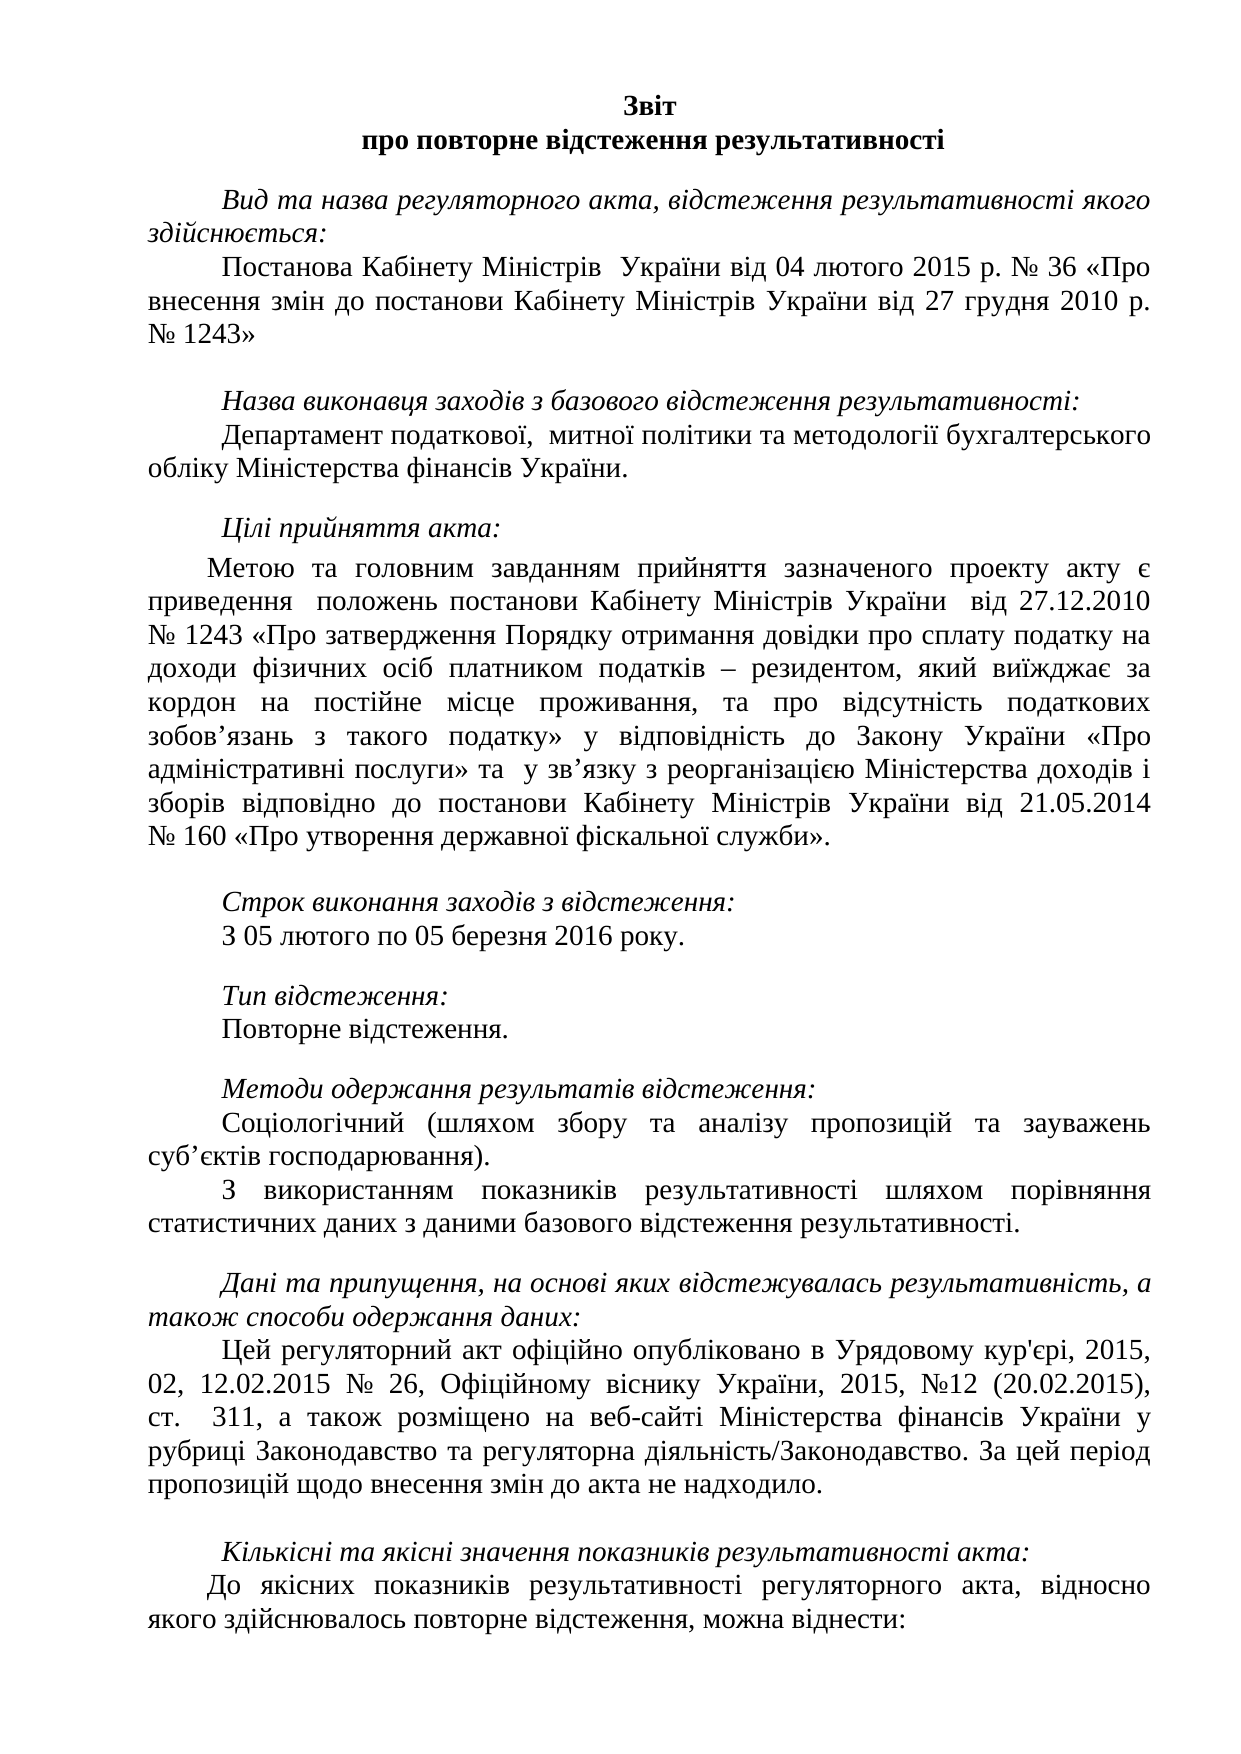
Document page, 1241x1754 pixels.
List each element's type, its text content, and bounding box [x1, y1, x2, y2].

text Повторне відстеження. [148, 1011, 1152, 1045]
text Департамент податкової, митної політики та методології бухгалтерського обліку Міністерства фінансів України. [148, 417, 1152, 484]
text До якісних показників результативності регуляторного акта, відносно якого здійснювалось повторне відстеження, можна віднести: [148, 1567, 1152, 1634]
text З використанням показників результативності шляхом порівняння статистичних даних з даними базового відстеження результативності. [148, 1172, 1152, 1239]
text Строк виконання заходів з відстеження: [148, 884, 1152, 918]
text Соціологічний (шляхом збору та аналізу пропозицій та зауважень суб’єктів господарювання). [148, 1105, 1152, 1172]
text Назва виконавця заходів з базового відстеження результативності: [148, 383, 1152, 417]
text Метою та головним завданням прийняття зазначеного проекту акту є приведення положень постанови Кабінету Міністрів України від 27.12.2010 № 1243 «Про затвердження Порядку отримання довідки про сплату податку на доходи фізичних осіб платником податків – резидентом, який виїжджає за кордон на постійне місце проживання, та про відсутність податкових зобов’язань з такого податку» у відповідність до Закону України «Про адміністративні послуги» та у зв’язку з реорганізацією Міністерства доходів і зборів відповідно до постанови Кабінету Міністрів України від 21.05.2014 № 160 «Про утворення державної фіскальної служби». [148, 550, 1152, 852]
text Постанова Кабінету Міністрів України від 04 лютого 2015 р. № 36 «Про внесення змін до постанови Кабінету Міністрів України від 27 грудня 2010 р. № 1243» [148, 249, 1152, 350]
text Цілі прийняття акта: [148, 510, 1152, 544]
text про повторне відстеження результативності [148, 122, 1152, 156]
text З 05 лютого по 05 березня 2016 року. [148, 918, 1152, 952]
text Звіт [148, 88, 1152, 122]
text Методи одержання результатів відстеження: [148, 1071, 1152, 1105]
text Цей регуляторний акт офіційно опубліковано в Урядовому кур'єрі, 2015, 02, 12.02.2015 № 26, Офіційному віснику України, 2015, №12 (20.02.2015), ст. 311, а також розміщено на веб-сайті Міністерства фінансів України у рубриці Законодавство та регуляторна діяльність/Законодавство. За цей період пропозицій щодо внесення змін до акта не надходило. [148, 1332, 1152, 1500]
text Тип відстеження: [148, 978, 1152, 1011]
text Вид та назва регуляторного акта, відстеження результативності якого здійснюється: [148, 182, 1152, 249]
text Кількісні та якісні значення показників результативності акта: [148, 1534, 1152, 1567]
text Дані та припущення, на основі яких відстежувалась результативність, а також способи одержання даних: [148, 1265, 1152, 1332]
